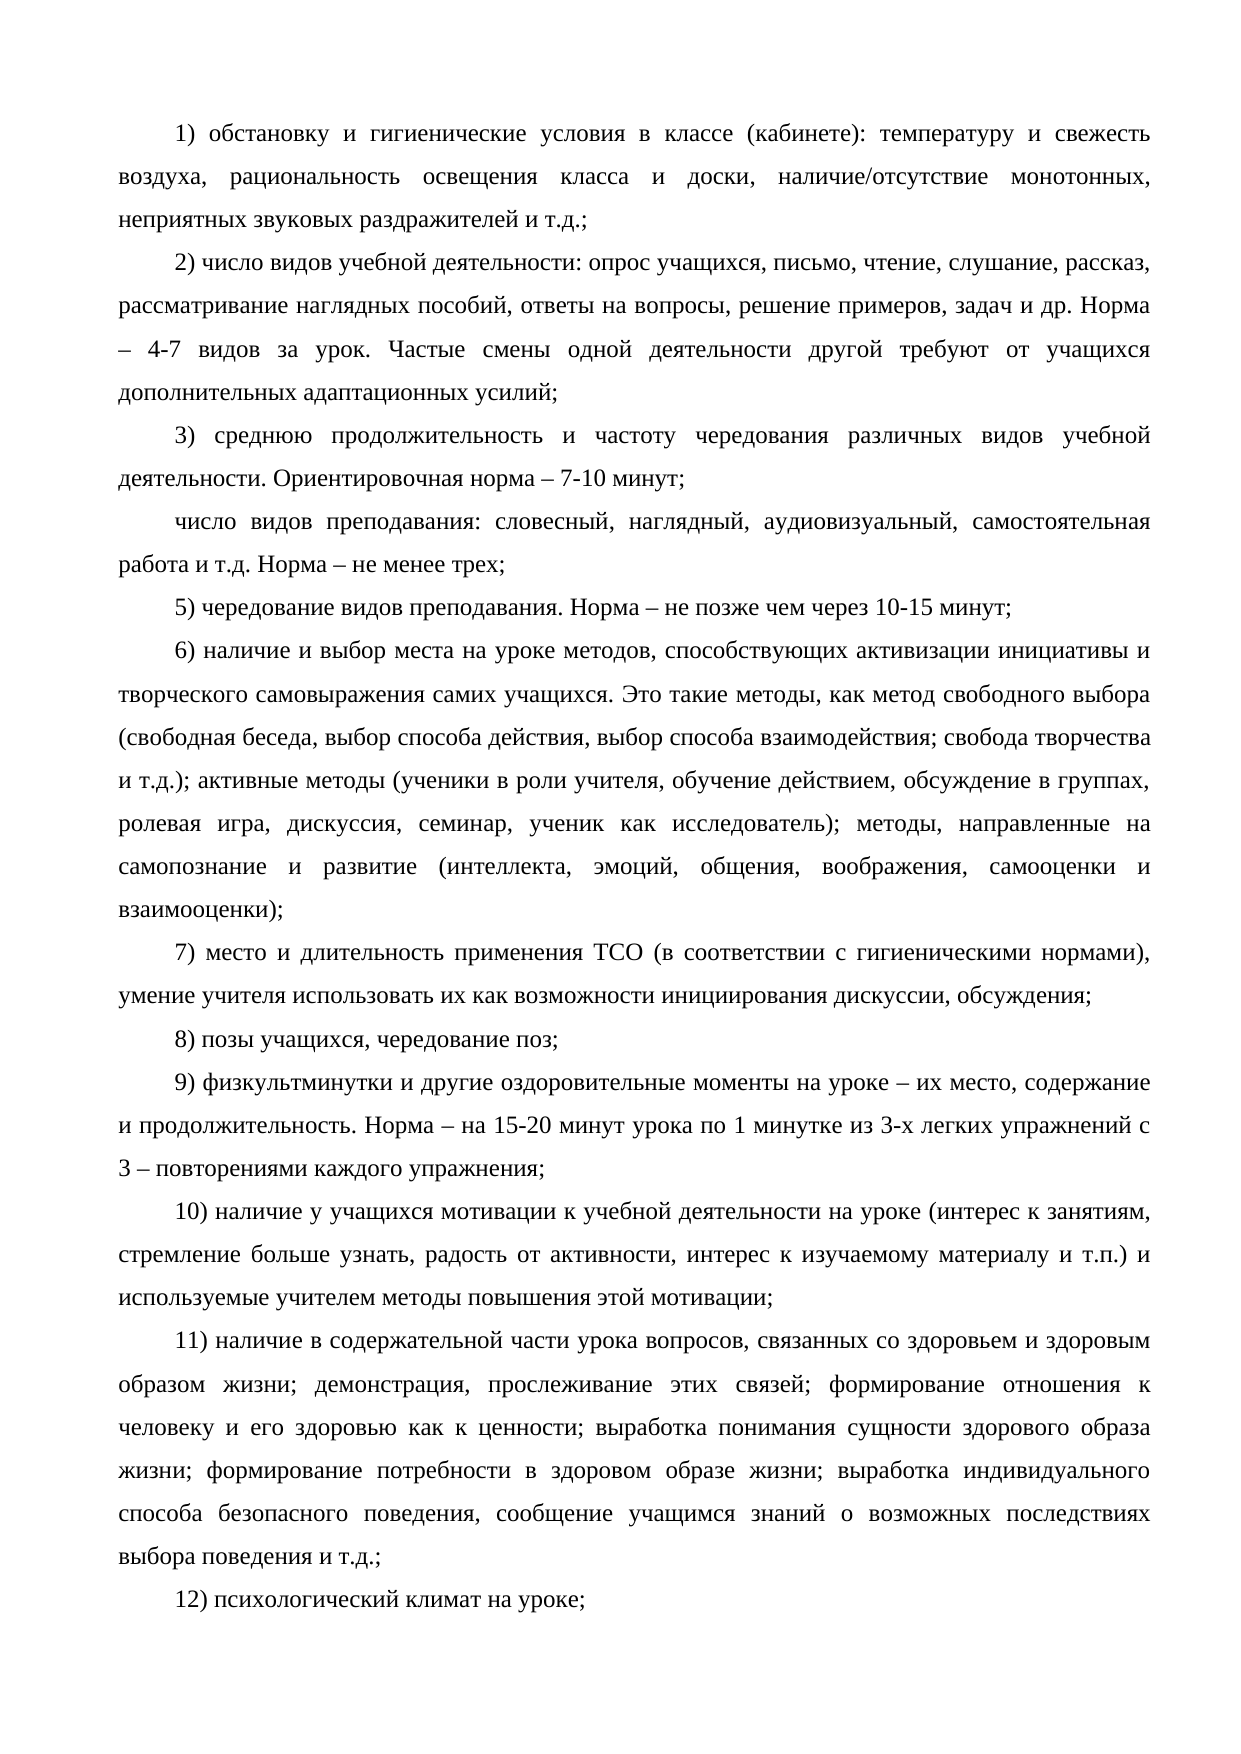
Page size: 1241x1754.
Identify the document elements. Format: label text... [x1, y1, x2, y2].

text 3) среднюю продолжительность и частоту чередования различных видов учебной деятельности. Ориентировочная норма – 7-10 минут; [118, 420, 1152, 492]
text 12) психологический климат на уроке; [118, 1584, 1152, 1613]
text 1) обстановку и гигиенические условия в классе (кабинете): температуру и свежесть воздуха, рациональность освещения класса и доски, наличие/отсутствие монотонных, неприятных звуковых раздражителей и т.д.; [118, 118, 1152, 233]
text 7) место и длительность применения ТСО (в соответствии с гигиеническими нормами), умение учителя использовать их как возможности инициирования дискуссии, обсуждения; [118, 937, 1152, 1009]
text 8) позы учащихся, чередование поз; [118, 1024, 1152, 1052]
text 11) наличие в содержательной части урока вопросов, связанных со здоровьем и здоровым образом жизни; демонстрация, прослеживание этих связей; формирование отношения к человеку и его здоровью как к ценности; выработка понимания сущности здорового образа жизни; формирование потребности в здоровом образе жизни; выработка индивидуального способа безопасного поведения, сообщение учащимся знаний о возможных последствиях выбора поведения и т.д.; [118, 1326, 1152, 1570]
text число видов преподавания: словесный, наглядный, аудиовизуальный, самостоятельная работа и т.д. Норма – не менее трех; [118, 506, 1152, 578]
text 5) чередование видов преподавания. Норма – не позже чем через 10-15 минут; [118, 592, 1152, 621]
text 6) наличие и выбор места на уроке методов, способствующих активизации инициативы и творческого самовыражения самих учащихся. Это такие методы, как метод свободного выбора (свободная беседа, выбор способа действия, выбор способа взаимодействия; свобода творчества и т.д.); активные методы (ученики в роли учителя, обучение действием, обсуждение в группах, ролевая игра, дискуссия, семинар, ученик как исследователь); методы, направленные на самопознание и развитие (интеллекта, эмоций, общения, воображения, самооценки и взаимооценки); [118, 636, 1152, 923]
text 10) наличие у учащихся мотивации к учебной деятельности на уроке (интерес к занятиям, стремление больше узнать, радость от активности, интерес к изучаемому материалу и т.п.) и используемые учителем методы повышения этой мотивации; [118, 1196, 1152, 1311]
text 9) физкультминутки и другие оздоровительные моменты на уроке – их место, содержание и продолжительность. Норма – на 15-20 минут урока по 1 минутке из 3-х легких упражнений с 3 – повторениями каждого упражнения; [118, 1067, 1152, 1182]
text 2) число видов учебной деятельности: опрос учащихся, письмо, чтение, слушание, рассказ, рассматривание наглядных пособий, ответы на вопросы, решение примеров, задач и др. Норма – 4-7 видов за урок. Частые смены одной деятельности другой требуют от учащихся дополнительных адаптационных усилий; [118, 247, 1152, 406]
